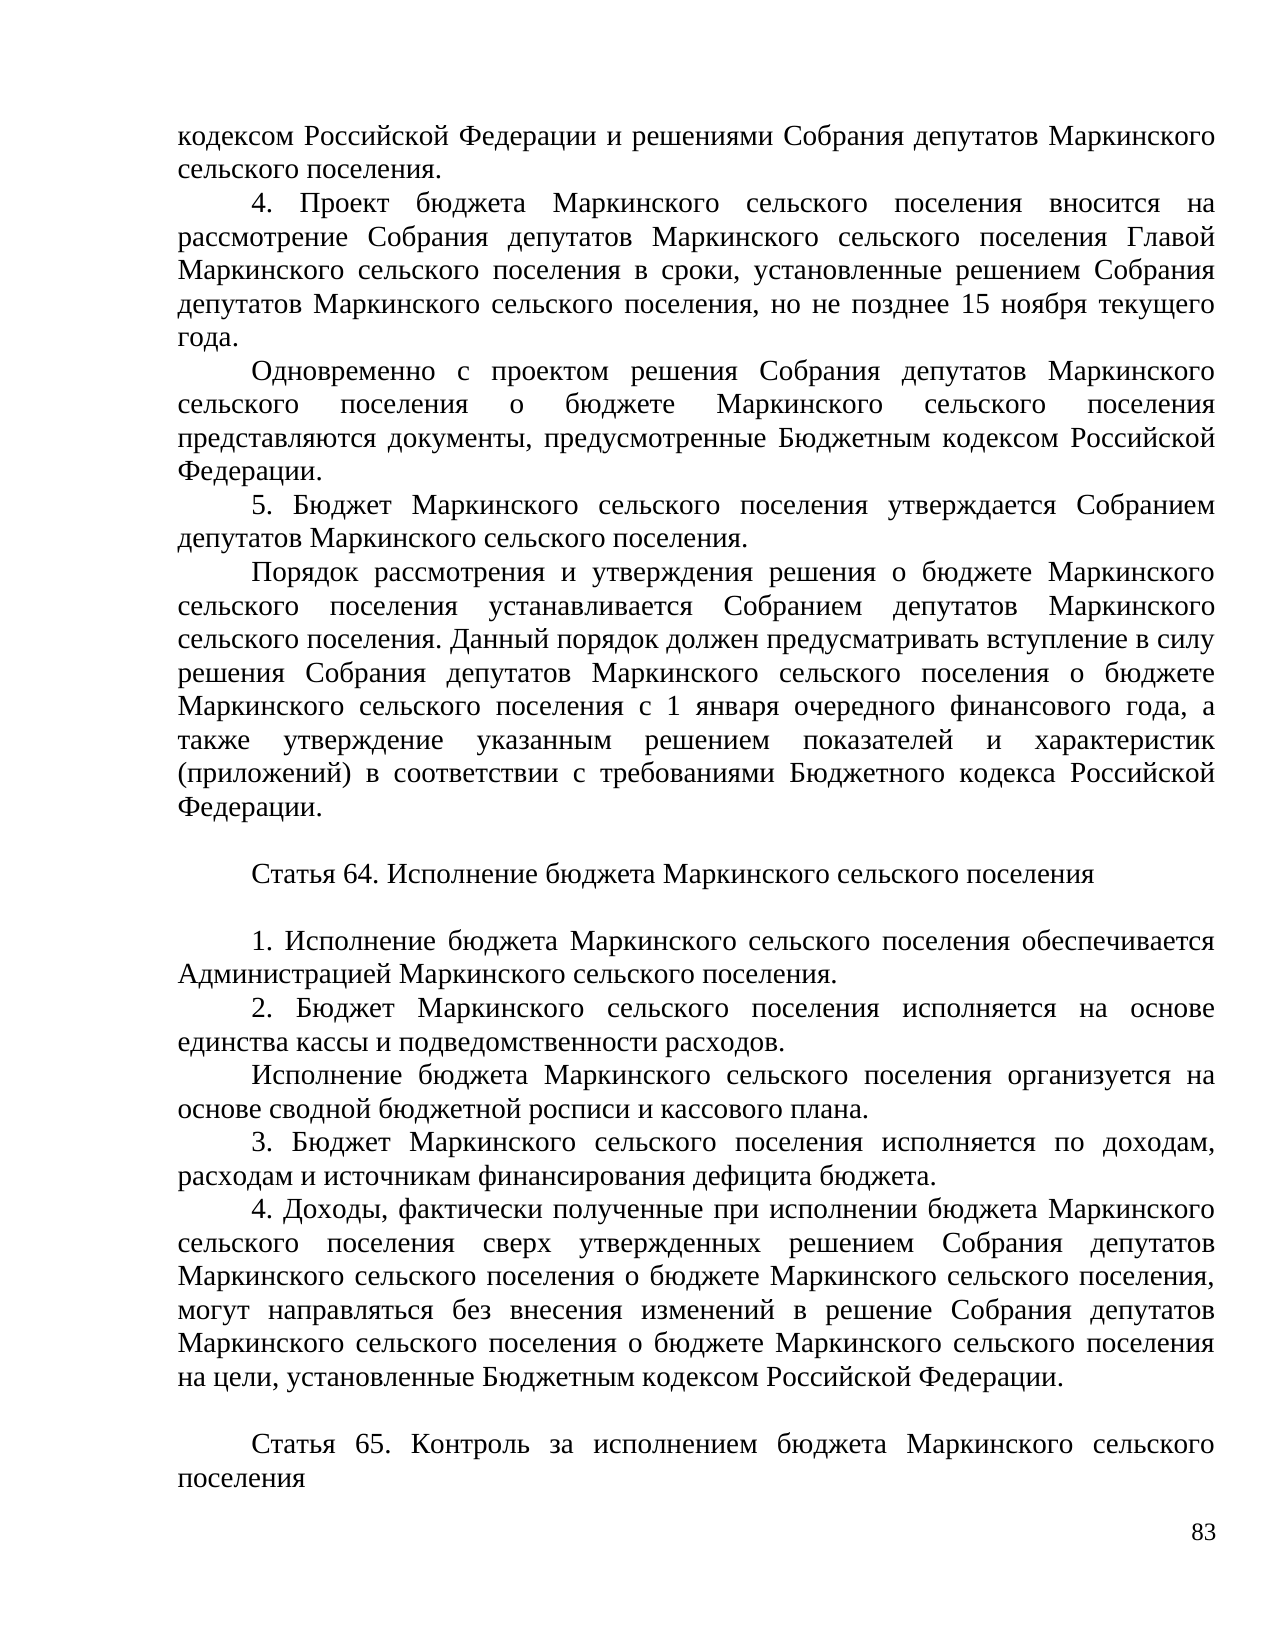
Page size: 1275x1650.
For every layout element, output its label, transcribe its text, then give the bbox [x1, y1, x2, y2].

text Одновременно с проектом решения Собрания депутатов Маркинского сельского поселения о бюджете Маркинского сельского поселения представляются документы, предусмотренные Бюджетным кодексом Российской Федерации. [177, 353, 1216, 487]
text 4. Проект бюджета Маркинского сельского поселения вносится на рассмотрение Собрания депутатов Маркинского сельского поселения Главой Маркинского сельского поселения в сроки, установленные решением Собрания депутатов Маркинского сельского поселения, но не позднее 15 ноября текущего года. [177, 185, 1216, 353]
text Статья 64. Исполнение бюджета Маркинского сельского поселения [177, 856, 1216, 889]
text Порядок рассмотрения и утверждения решения о бюджете Маркинского сельского поселения устанавливается Собранием депутатов Маркинского сельского поселения. Данный порядок должен предусматривать вступление в силу решения Собрания депутатов Маркинского сельского поселения о бюджете Маркинского сельского поселения с 1 января очередного финансового года, а также утверждение указанным решением показателей и характеристик (приложений) в соответствии с требованиями Бюджетного кодекса Российской Федерации. [177, 554, 1216, 822]
text 4. Доходы, фактически полученные при исполнении бюджета Маркинского сельского поселения сверх утвержденных решением Собрания депутатов Маркинского сельского поселения о бюджете Маркинского сельского поселения, могут направляться без внесения изменений в решение Собрания депутатов Маркинского сельского поселения о бюджете Маркинского сельского поселения на цели, установленные Бюджетным кодексом Российской Федерации. [177, 1191, 1216, 1393]
text Исполнение бюджета Маркинского сельского поселения организуется на основе сводной бюджетной росписи и кассового плана. [177, 1057, 1216, 1124]
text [177, 118, 1216, 185]
text 3. Бюджет Маркинского сельского поселения исполняется по доходам, расходам и источникам финансирования дефицита бюджета. [177, 1124, 1216, 1191]
text 1. Исполнение бюджета Маркинского сельского поселения обеспечивается Администрацией Маркинского сельского поселения. [177, 923, 1216, 990]
text 5. Бюджет Маркинского сельского поселения утверждается Собранием депутатов Маркинского сельского поселения. [177, 487, 1216, 554]
text 2. Бюджет Маркинского сельского поселения исполняется на основе единства кассы и подведомственности расходов. [177, 990, 1216, 1057]
text Статья 65. Контроль за исполнением бюджета Маркинского сельского поселения [177, 1426, 1216, 1493]
